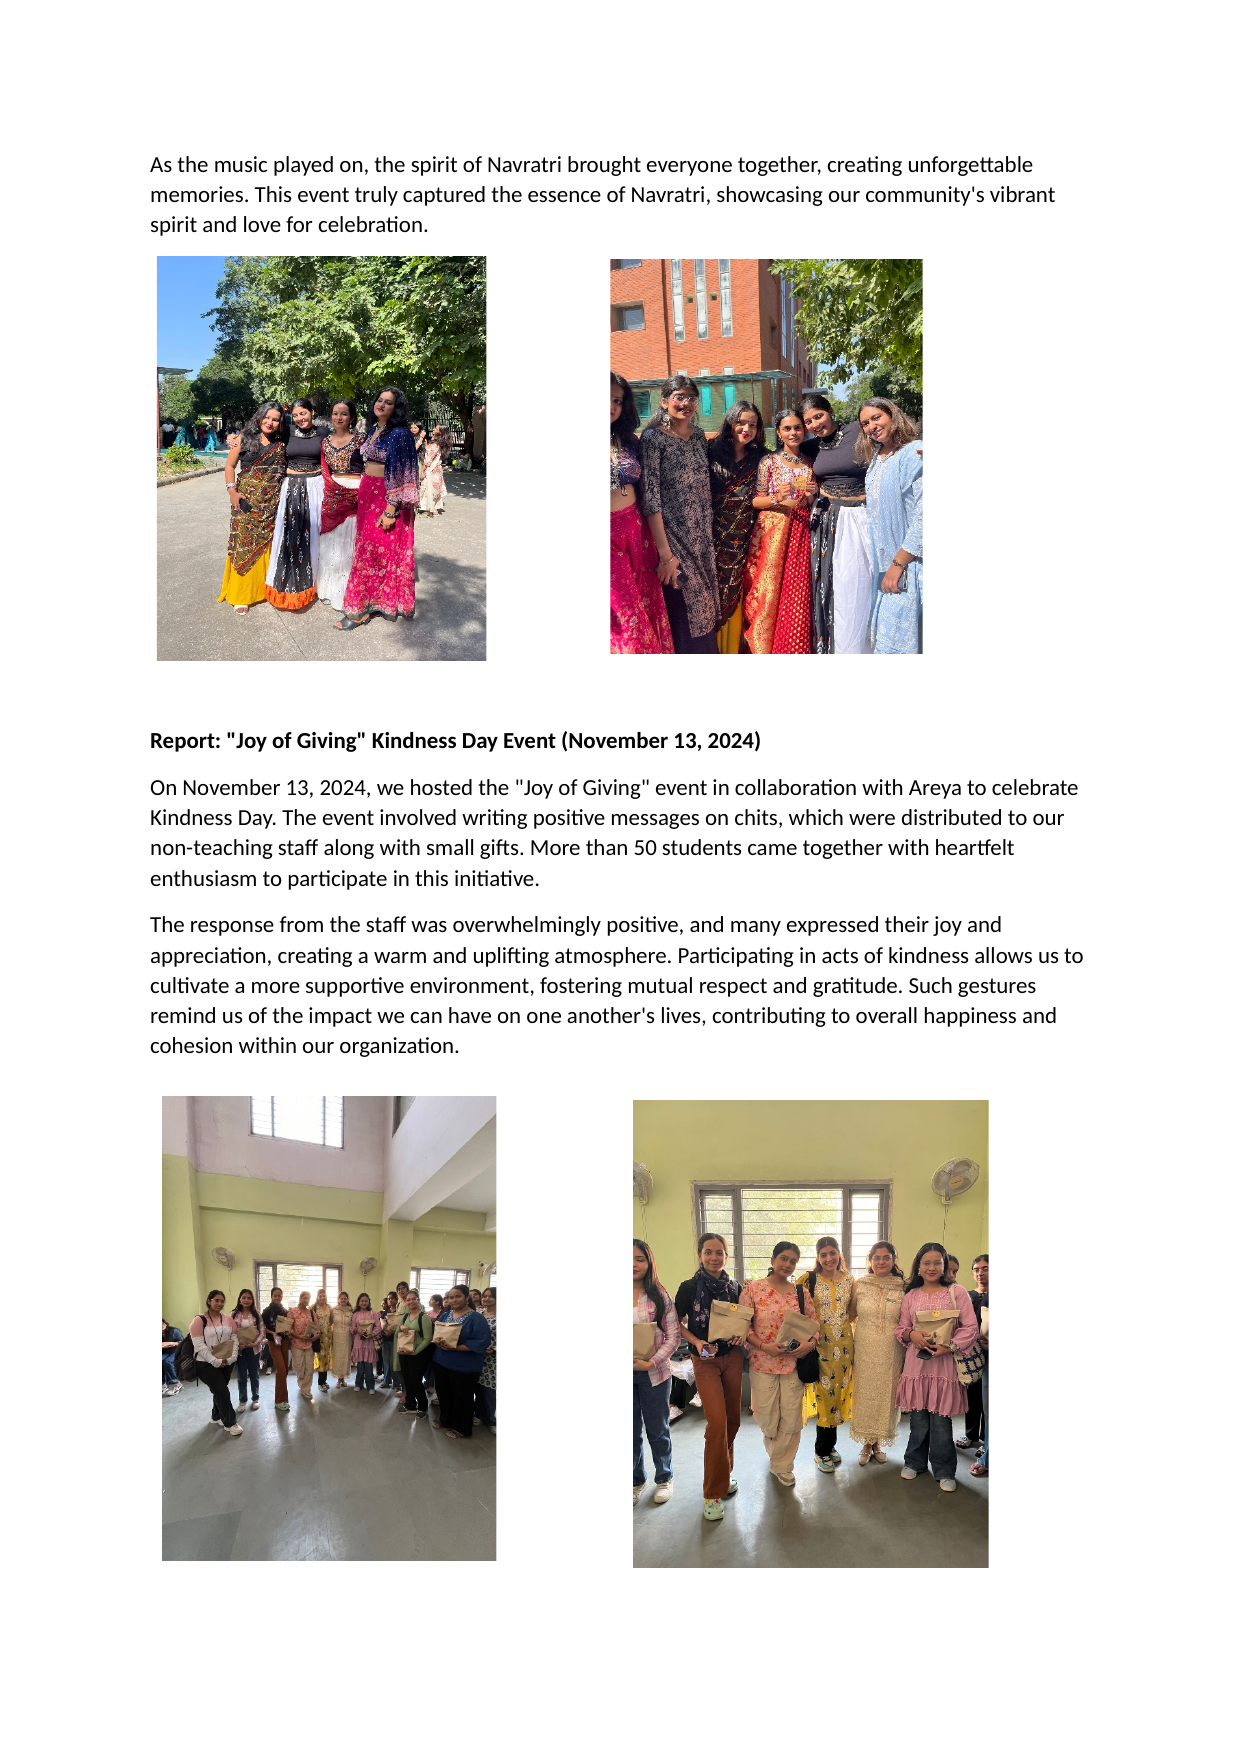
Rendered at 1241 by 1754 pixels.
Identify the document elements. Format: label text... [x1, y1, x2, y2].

text The response from the staff was overwhelmingly positive, and many expressed their joy and appreciation, creating a warm and uplifting atmosphere. Participating in acts of kindness allows us to cultivate a more supportive environment, fostering mutual respect and gratitude. Such gestures remind us of the impact we can have on one another's lives, contributing to overall happiness and cohesion within our organization. [150, 911, 1090, 1059]
text Report: "Joy of Giving" Kindness Day Event (November 13, 2024) [150, 726, 1090, 754]
text As the music played on, the spirit of Navratri brought everyone together, creating unforgettable memories. This event truly captured the essence of Navratri, showcasing our community's vibrant spirit and love for celebration. [150, 150, 1090, 238]
picture [633, 1100, 989, 1568]
text On November 13, 2024, we hosted the "Joy of Giving" event in collaboration with Areya to celebrate Kindness Day. The event involved writing positive messages on chits, which were distributed to our non-teaching staff along with small gifts. More than 50 students came together with heartfelt enthusiasm to participate in this initiative. [150, 773, 1090, 892]
picture [610, 259, 923, 654]
picture [162, 1096, 497, 1561]
picture [156, 256, 487, 661]
